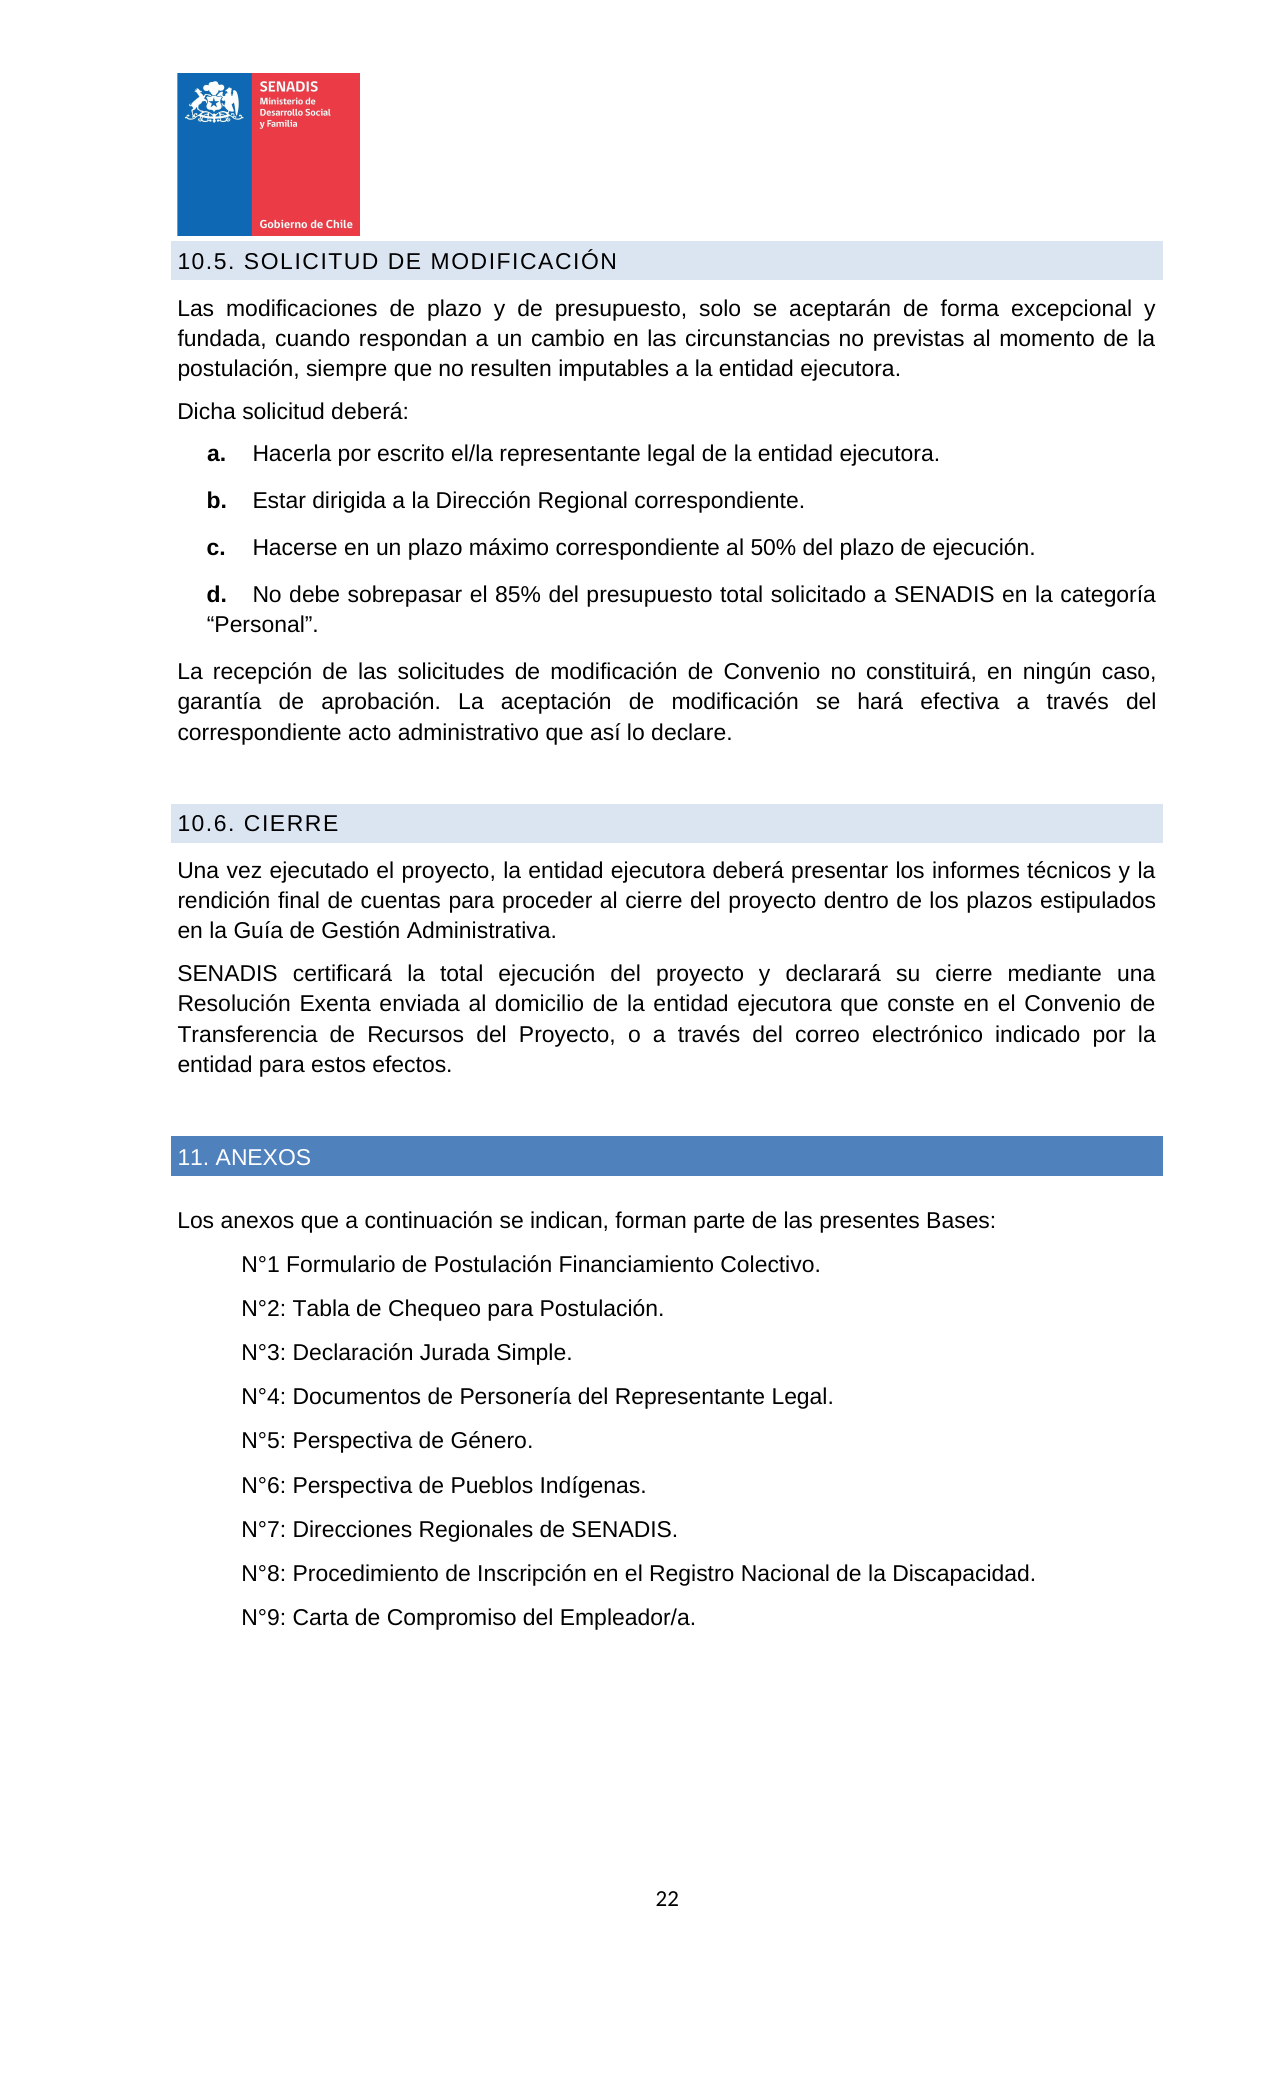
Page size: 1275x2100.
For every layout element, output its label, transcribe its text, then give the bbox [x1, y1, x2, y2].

text 10.5. Solicitud de modificación [177, 248, 1157, 274]
text SENADIS certificará la total ejecución del proyecto y declarará su cierre mediante una Resolución Exenta enviada al domicilio de la entidad ejecutora que conste en el Convenio de Transferencia de Recursos del Proyecto, o a través del correo electrónico indicado por la entidad para estos efectos. [177, 960, 1157, 1077]
text Dicha solicitud deberá: [177, 398, 1157, 424]
text N°4: Documentos de Personería del Representante Legal. [241, 1382, 1157, 1409]
text 11. ANEXOS [177, 1143, 1157, 1170]
text N°6: Perspectiva de Pueblos Indígenas. [241, 1470, 1157, 1498]
text N°5: Perspectiva de Género. [241, 1426, 1157, 1454]
list Hacerse en un plazo máximo correspondiente al 50% del plazo de ejecución. [206, 534, 1157, 560]
text Las modificaciones de plazo y de presupuesto, solo se aceptarán de forma excepcional y fundada, cuando respondan a un cambio en las circunstancias no previstas al momento de la postulación, siempre que no resulten imputables a la entidad ejecutora. [177, 294, 1157, 381]
text N°3: Declaración Jurada Simple. [241, 1338, 1157, 1365]
text N°8: Procedimiento de Inscripción en el Registro Nacional de la Discapacidad. [241, 1559, 1157, 1586]
list Estar dirigida a la Dirección Regional correspondiente. [206, 487, 1157, 513]
list No debe sobrepasar el 85% del presupuesto total solicitado a SENADIS en la categoría “Personal”. [206, 581, 1157, 637]
list Hacerla por escrito el/la representante legal de la entidad ejecutora. [207, 440, 1157, 467]
text N°9: Carta de Compromiso del Empleador/a. [241, 1603, 1157, 1630]
text La recepción de las solicitudes de modificación de Convenio no constituirá, en ningún caso, garantía de aprobación. La aceptación de modificación se hará efectiva a través del correspondiente acto administrativo que así lo declare. [177, 658, 1157, 745]
text N°7: Direcciones Regionales de SENADIS. [241, 1514, 1157, 1542]
text N°1 Formulario de Postulación Financiamiento Colectivo. [241, 1249, 1157, 1277]
text 10.6. Cierre [177, 810, 1157, 836]
text N°2: Tabla de Chequeo para Postulación. [241, 1294, 1157, 1321]
text Una vez ejecutado el proyecto, la entidad ejecutora deberá presentar los informes técnicos y la rendición final de cuentas para proceder al cierre del proyecto dentro de los plazos estipulados en la Guía de Gestión Administrativa. [177, 857, 1157, 944]
picture [177, 73, 360, 236]
text Los anexos que a continuación se indican, forman parte de las presentes Bases: [177, 1205, 1157, 1233]
